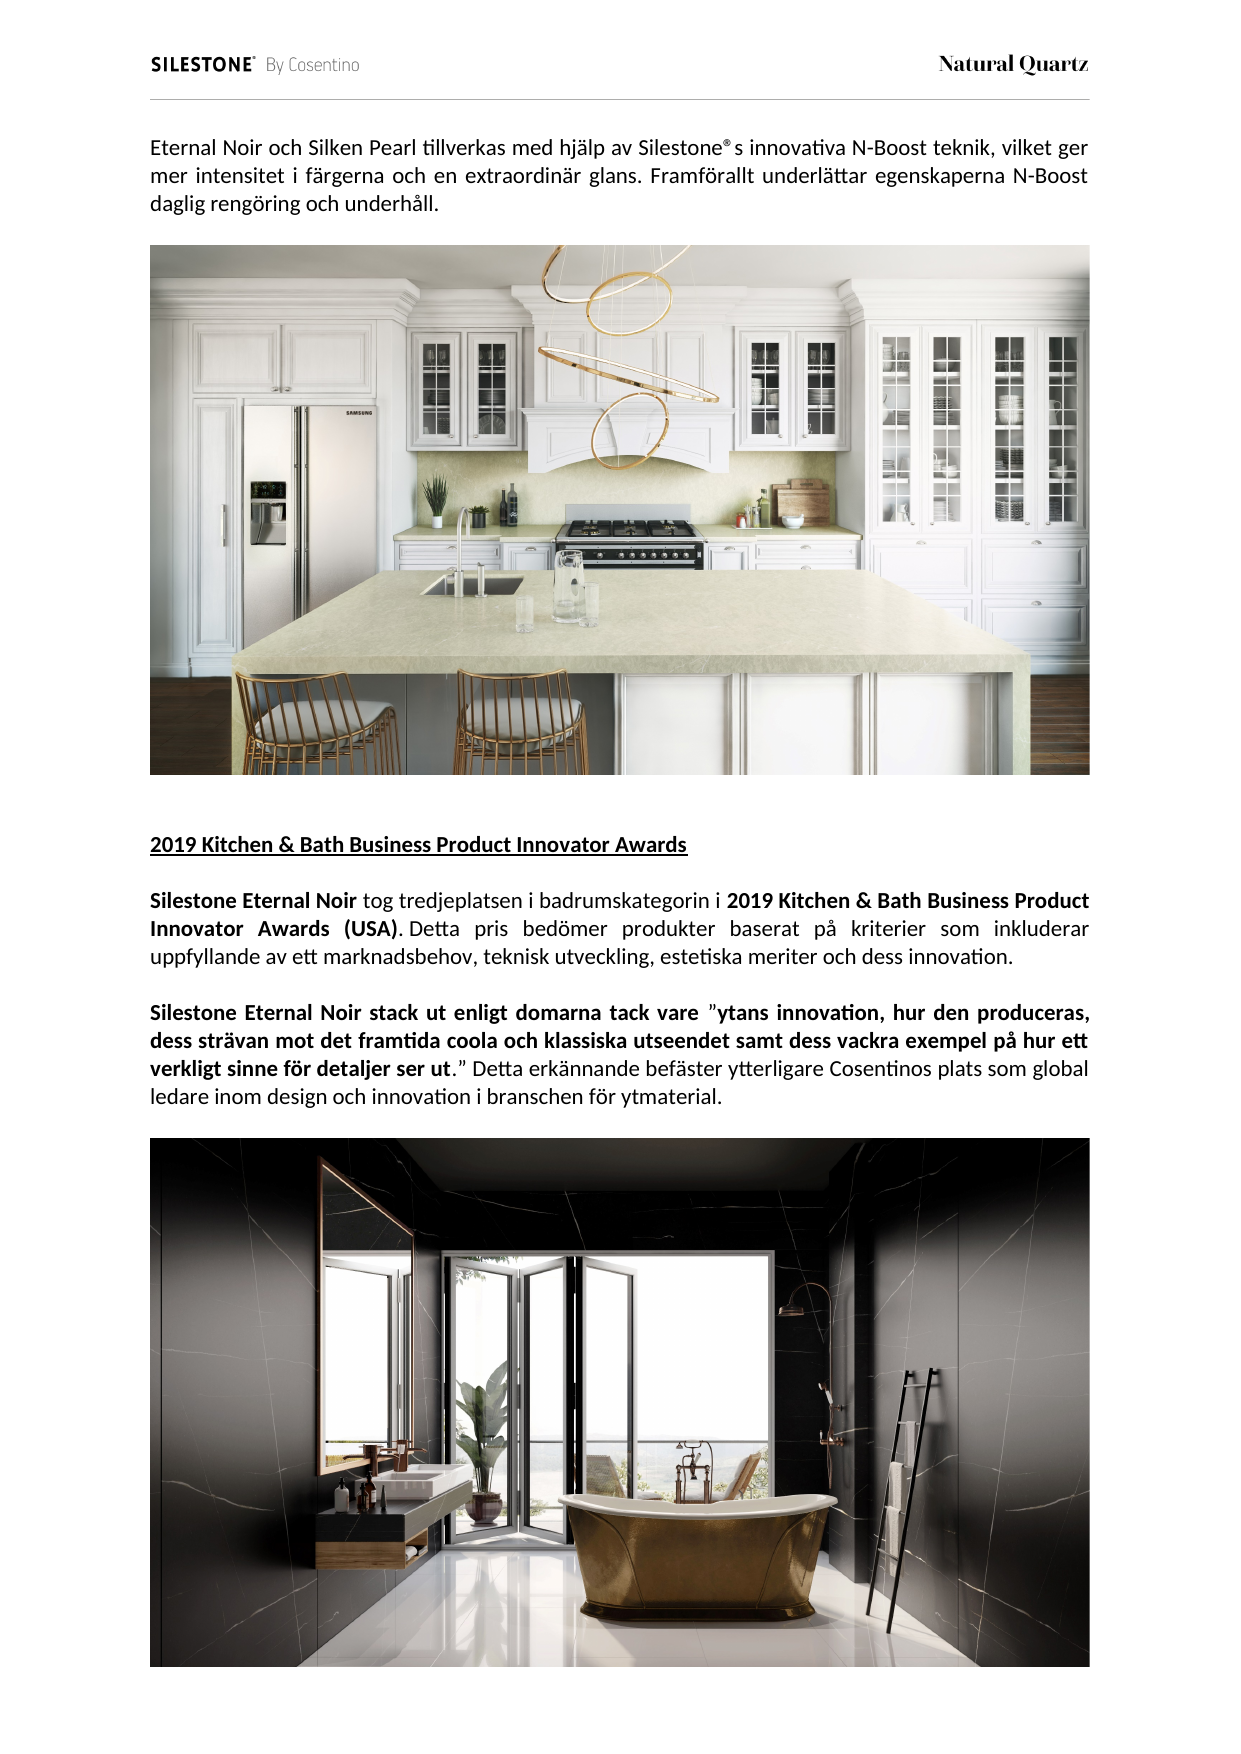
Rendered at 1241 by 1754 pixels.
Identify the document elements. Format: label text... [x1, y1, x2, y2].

text Silestone Eternal Noir tog tredjeplatsen i badrumskategorin i 2019 Kitchen & Bath Business Product Innovator Awards (USA). Detta pris bedömer produkter baserat på kriterier som inkluderar uppfyllande av ett marknadsbehov, teknisk utveckling, estetiska meriter och dess innovation. [150, 886, 1090, 970]
text 2019 Kitchen & Bath Business Product Innovator Awards [150, 830, 1090, 858]
picture [150, 52, 1090, 100]
picture [150, 1138, 1090, 1667]
text Silestone Eternal Noir stack ut enligt domarna tack vare ”ytans innovation, hur den produceras, dess strävan mot det framtida coola och klassiska utseendet samt dess vackra exempel på hur ett verkligt sinne för detaljer ser ut.” Detta erkännande befäster ytterligare Cosentinos plats som global ledare inom design och innovation i branschen för ytmaterial. [150, 998, 1090, 1110]
picture [150, 245, 1090, 775]
text Eternal Noir och Silken Pearl tillverkas med hjälp av Silestone®s innovativa N-Boost teknik, vilket ger mer intensitet i färgerna och en extraordinär glans. Framförallt underlättar egenskaperna N-Boost daglig rengöring och underhåll. [150, 133, 1090, 218]
